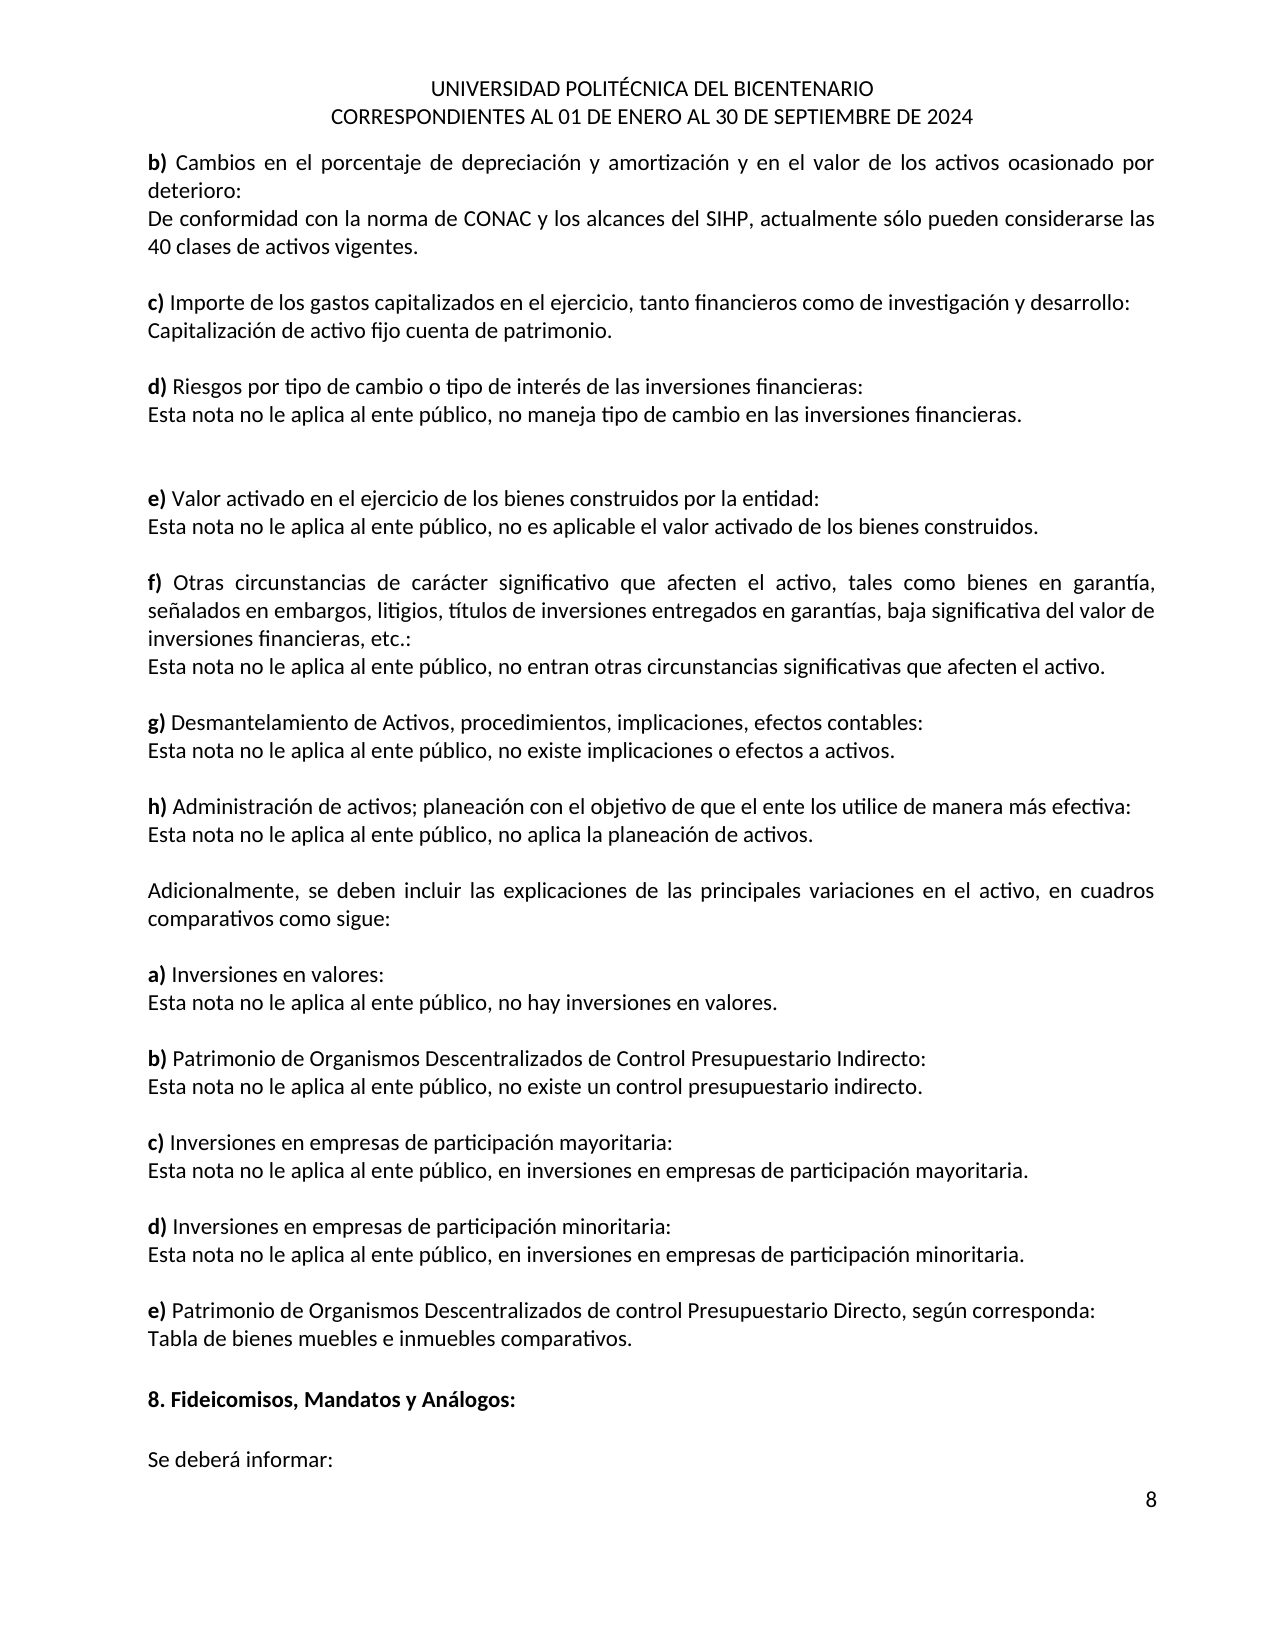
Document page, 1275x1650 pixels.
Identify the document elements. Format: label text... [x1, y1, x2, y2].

text c) Inversiones en empresas de participación mayoritaria: [148, 1128, 1157, 1156]
text a) Inversiones en valores: [148, 960, 1157, 988]
text Esta nota no le aplica al ente público, no hay inversiones en valores. [148, 988, 1157, 1016]
text Esta nota no le aplica al ente público, en inversiones en empresas de participación minoritaria. [148, 1241, 1157, 1268]
text f) Otras circunstancias de carácter significativo que afecten el activo, tales como bienes en garantía, señalados en embargos, litigios, títulos de inversiones entregados en garantías, baja significativa del valor de inversiones financieras, etc.: [148, 568, 1157, 652]
text Adicionalmente, se deben incluir las explicaciones de las principales variaciones en el activo, en cuadros comparativos como sigue: [148, 876, 1157, 932]
text Esta nota no le aplica al ente público, no maneja tipo de cambio en las inversiones financieras. [148, 400, 1157, 428]
text d) Riesgos por tipo de cambio o tipo de interés de las inversiones financieras: [148, 372, 1157, 400]
text De conformidad con la norma de CONAC y los alcances del SIHP, actualmente sólo pueden considerarse las 40 clases de activos vigentes. [148, 204, 1157, 260]
text Esta nota no le aplica al ente público, no existe un control presupuestario indirecto. [148, 1072, 1157, 1100]
text b) Patrimonio de Organismos Descentralizados de Control Presupuestario Indirecto: [148, 1044, 1157, 1072]
text Esta nota no le aplica al ente público, en inversiones en empresas de participación mayoritaria. [148, 1156, 1157, 1184]
text Tabla de bienes muebles e inmuebles comparativos. [148, 1324, 1157, 1353]
text d) Inversiones en empresas de participación minoritaria: [148, 1212, 1157, 1241]
text Se deberá informar: [148, 1445, 1157, 1473]
text e) Patrimonio de Organismos Descentralizados de control Presupuestario Directo, según corresponda: [148, 1297, 1157, 1324]
text c) Importe de los gastos capitalizados en el ejercicio, tanto financieros como de investigación y desarrollo: [148, 288, 1157, 316]
text g) Desmantelamiento de Activos, procedimientos, implicaciones, efectos contables: [148, 708, 1157, 736]
text Esta nota no le aplica al ente público, no aplica la planeación de activos. [148, 820, 1157, 848]
text Esta nota no le aplica al ente público, no existe implicaciones o efectos a activos. [148, 736, 1157, 764]
text Capitalización de activo fijo cuenta de patrimonio. [148, 316, 1157, 344]
text b) Cambios en el porcentaje de depreciación y amortización y en el valor de los activos ocasionado por deterioro: [148, 148, 1157, 204]
subtitle 8. Fideicomisos, Mandatos y Análogos: [148, 1385, 1157, 1413]
text e) Valor activado en el ejercicio de los bienes construidos por la entidad: [148, 484, 1157, 512]
text Esta nota no le aplica al ente público, no es aplicable el valor activado de los bienes construidos. [148, 512, 1157, 540]
text h) Administración de activos; planeación con el objetivo de que el ente los utilice de manera más efectiva: [148, 792, 1157, 820]
text Esta nota no le aplica al ente público, no entran otras circunstancias significativas que afecten el activo. [148, 652, 1157, 680]
